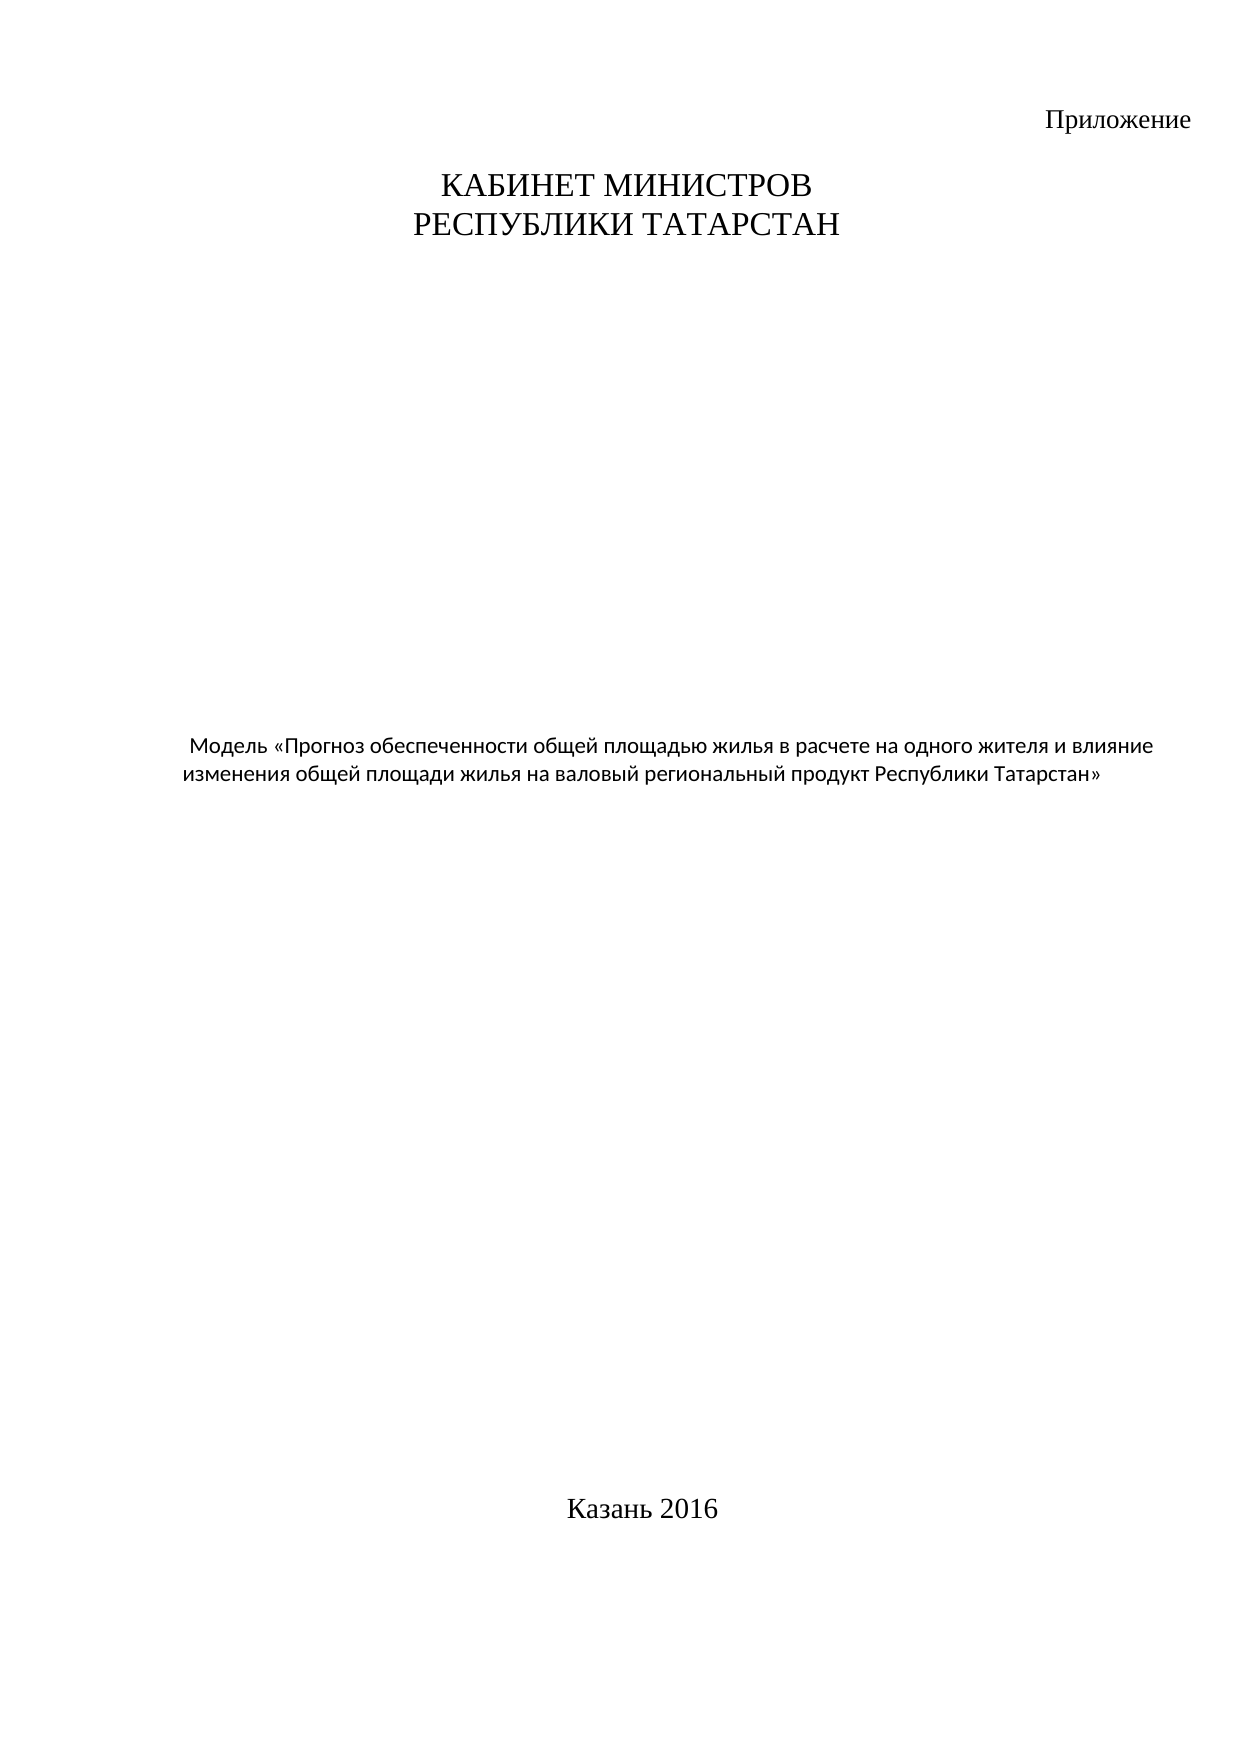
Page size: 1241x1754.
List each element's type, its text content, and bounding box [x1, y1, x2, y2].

text КАБИНЕТ МИНИСТРОВ [62, 166, 1191, 204]
text Приложение [62, 103, 1191, 134]
text Казань 2016 [118, 1492, 1167, 1525]
text РЕСПУБЛИКИ ТАТАРСТАН [62, 204, 1191, 242]
